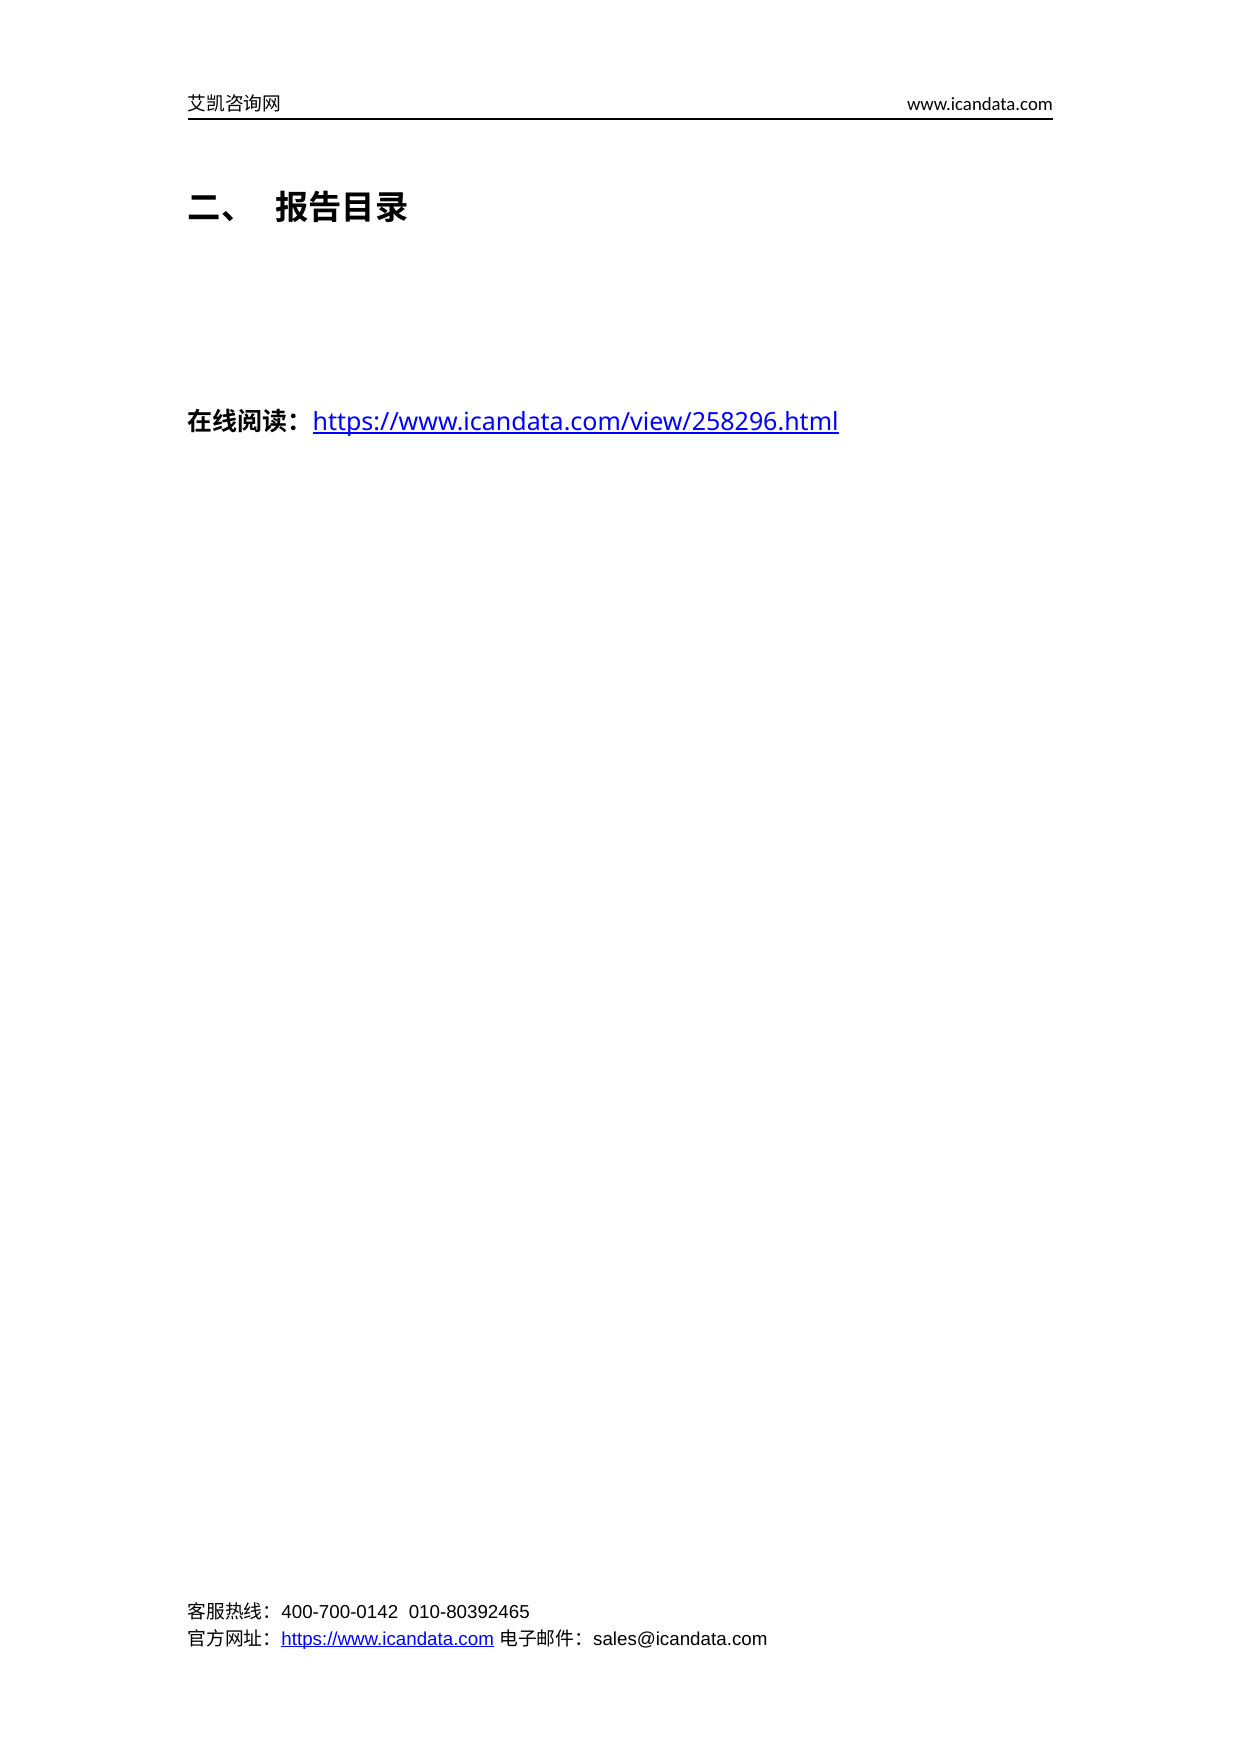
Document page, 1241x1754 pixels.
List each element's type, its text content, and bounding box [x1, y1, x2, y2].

subtitle 报告目录 [187, 172, 1053, 237]
text 在线阅读：https://www.icandata.com/view/258296.html [187, 387, 1053, 452]
